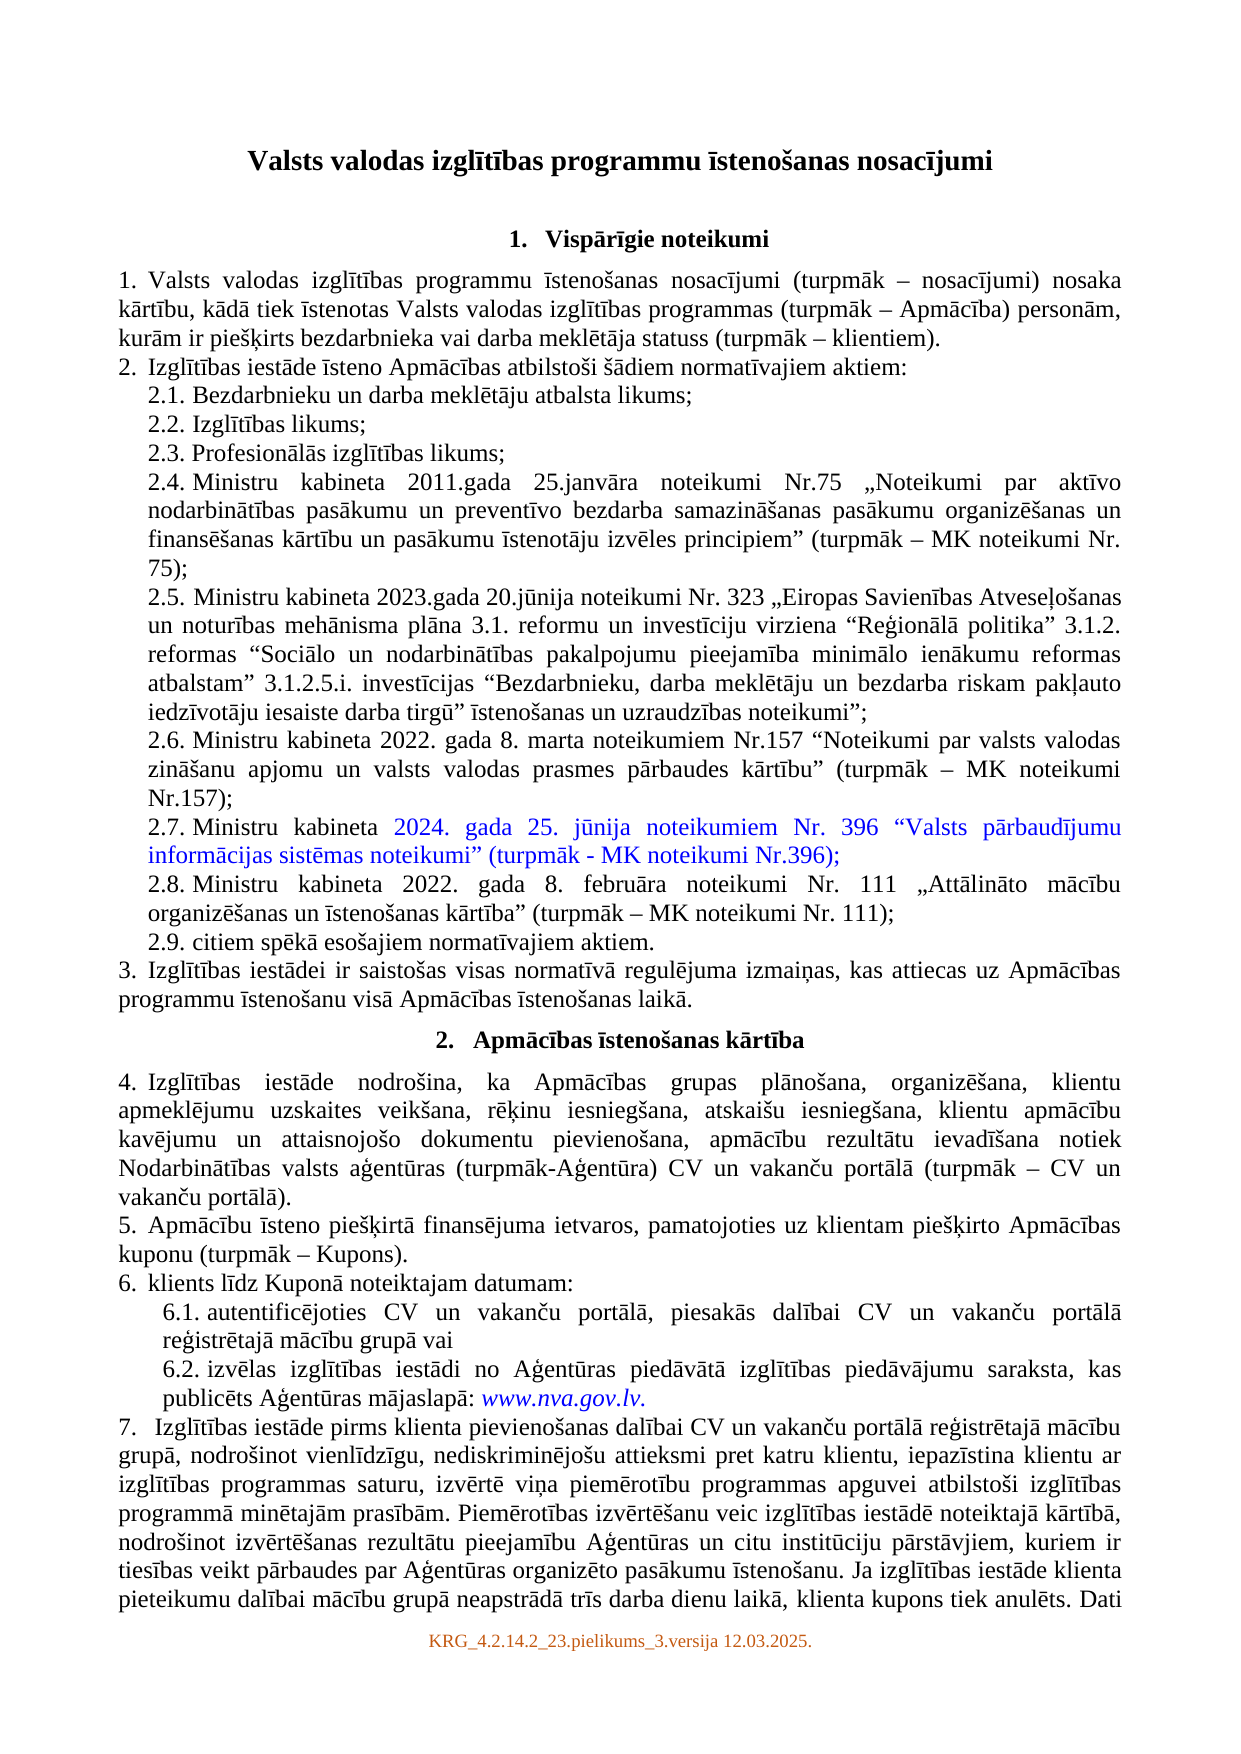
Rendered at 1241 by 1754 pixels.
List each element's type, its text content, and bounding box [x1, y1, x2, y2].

list Ministru kabineta 2024. gada 25. jūnija noteikumiem Nr. 396 “Valsts pārbaudījumu informācijas sistēmas noteikumi” (turpmāk - MK noteikumi Nr.396); [148, 812, 1122, 869]
list Izglītības iestāde īsteno Apmācības atbilstoši šādiem normatīvajiem aktiem: [118, 352, 1122, 380]
list Valsts valodas izglītības programmu īstenošanas nosacījumi (turpmāk – nosacījumi) nosaka kārtību, kādā tiek īstenotas Valsts valodas izglītības programmas (turpmāk – Apmācība) personām, kurām ir piešķirts bezdarbnieka vai darba meklētāja statuss (turpmāk – klientiem). [118, 265, 1122, 352]
list Izglītības iestādei ir saistošas visas normatīvā regulējuma izmaiņas, kas attiecas uz Apmācības programmu īstenošanu visā Apmācības īstenošanas laikā. [118, 955, 1122, 1013]
text 2.3. Profesionālās izglītības likums; [118, 438, 1122, 467]
list Apmācības īstenošanas kārtība [118, 1025, 1122, 1054]
list Izglītības iestāde nodrošina, ka Apmācības grupas plānošana, organizēšana, klientu apmeklējumu uzskaites veikšana, rēķinu iesniegšana, atskaišu iesniegšana, klientu apmācību kavējumu un attaisnojošo dokumentu pievienošana, apmācību rezultātu ievadīšana notiek Nodarbinātības valsts aģentūras (turpmāk-Aģentūra) CV un vakanču portālā (turpmāk – CV un vakanču portālā). [118, 1067, 1122, 1210]
list Ministru kabineta 2022. gada 8. februāra noteikumi Nr. 111 „Attālināto mācību organizēšanas un īstenošanas kārtība” (turpmāk – MK noteikumi Nr. 111); [148, 869, 1122, 927]
list Ministru kabineta 2011.gada 25.janvāra noteikumi Nr.75 „Noteikumi par aktīvo nodarbinātības pasākumu un preventīvo bezdarba samazināšanas pasākumu organizēšanas un finansēšanas kārtību un pasākumu īstenotāju izvēles principiem” (turpmāk – MK noteikumi Nr. 75); [148, 467, 1122, 582]
list Ministru kabineta 2022. gada 8. marta noteikumiem Nr.157 “Noteikumi par valsts valodas zināšanu apjomu un valsts valodas prasmes pārbaudes kārtību” (turpmāk – MK noteikumi Nr.157); [148, 725, 1122, 812]
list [118, 1412, 1122, 1613]
list Vispārīgie noteikumi [156, 224, 1122, 253]
list Apmācību īsteno piešķirtā finansējuma ietvaros, pamatojoties uz klientam piešķirto Apmācības kuponu (turpmāk – Kupons). [118, 1210, 1122, 1268]
list Bezdarbnieku un darba meklētāju atbalsta likums; [118, 380, 1122, 409]
subtitle Valsts valodas izglītības programmu īstenošanas nosacījumi [118, 143, 1122, 177]
list autentificējoties CV un vakanču portālā, piesakās dalībai CV un vakanču portālā reģistrētajā mācību grupā vai [162, 1297, 1122, 1354]
list Ministru kabineta 2023.gada 20.jūnija noteikumi Nr. 323 „Eiropas Savienības Atveseļošanas un noturības mehānisma plāna 3.1. reformu un investīciju virziena “Reģionālā politika” 3.1.2. reformas “Sociālo un nodarbinātības pakalpojumu pieejamība minimālo ienākumu reformas atbalstam” 3.1.2.5.i. investīcijas “Bezdarbnieku, darba meklētāju un bezdarba riskam pakļauto iedzīvotāju iesaiste darba tirgū” īstenošanas un uzraudzības noteikumi”; [148, 582, 1122, 725]
list Izglītības likums; [118, 409, 1122, 438]
list izvēlas izglītības iestādi no Aģentūras piedāvātā izglītības piedāvājumu saraksta, kas publicēts Aģentūras mājaslapā: www.nva.gov.lv. [162, 1354, 1122, 1412]
list klients līdz Kuponā noteiktajam datumam: [118, 1268, 1122, 1297]
list citiem spēkā esošajiem normatīvajiem aktiem. [148, 927, 1122, 955]
